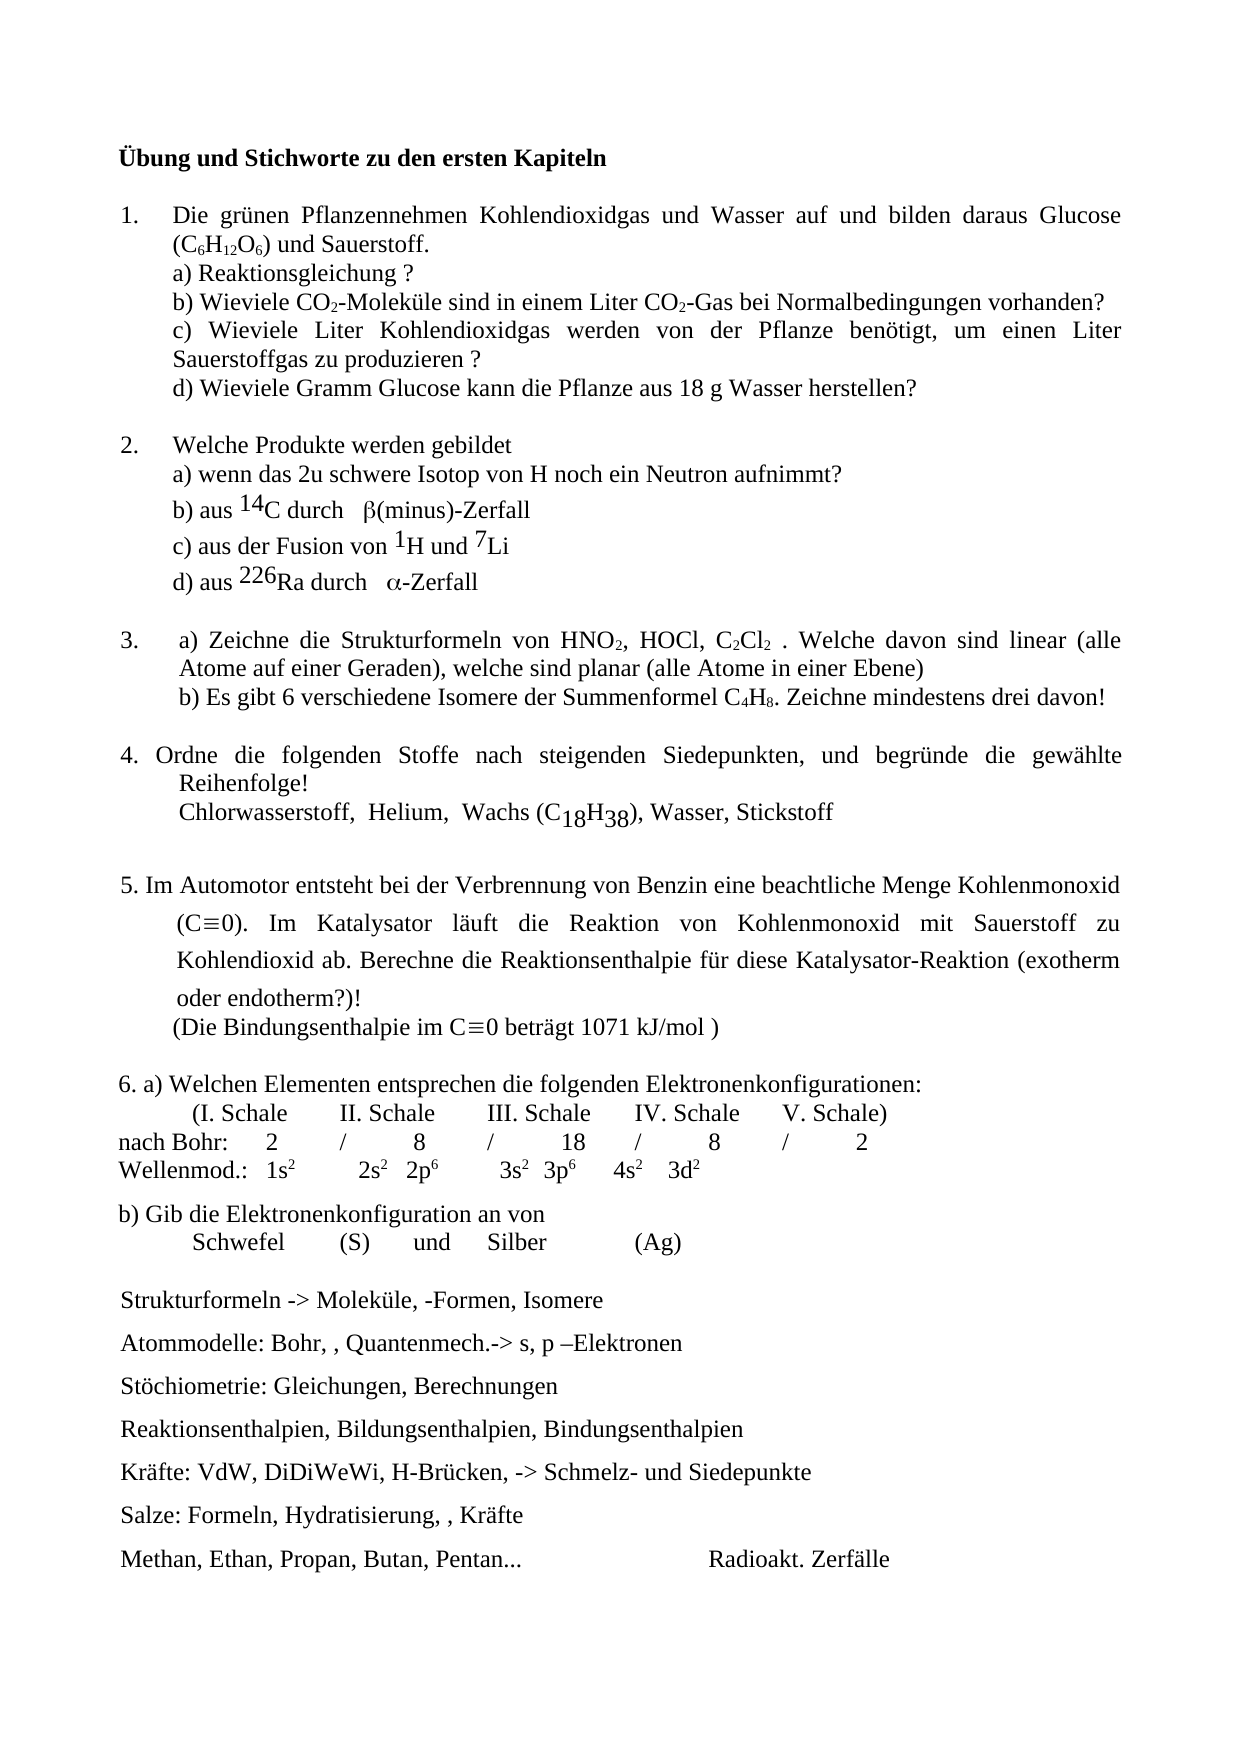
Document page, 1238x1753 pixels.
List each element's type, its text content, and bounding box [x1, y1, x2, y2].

text 1. Die grünen Pflanzennehmen Kohlendioxidgas und Wasser auf und bilden daraus Glucose (C6H12O6) und Sauerstoff. [120, 201, 1122, 258]
text b) Wieviele CO2-Moleküle sind in einem Liter CO2-Gas bei Normalbedingungen vorhanden? [120, 287, 1122, 316]
text 6. a) Welchen Elementen entsprechen die folgenden Elektronenkonfigurationen: [118, 1069, 1122, 1098]
text Reaktionsenthalpien, Bildungsenthalpien, Bindungsenthalpien [120, 1414, 1122, 1443]
text b) aus 14C durch (minus)-Zerfall [120, 488, 1122, 524]
text Methan, Ethan, Propan, Butan, Pentan... Radioakt. Zerfälle [120, 1544, 1122, 1572]
text (I. Schale II. Schale III. Schale IV. Schale V. Schale) [118, 1098, 1122, 1127]
subtitle Übung und Stichworte zu den ersten Kapiteln [118, 143, 1122, 172]
text (Die Bindungsenthalpie im C0 beträgt 1071 kJ/mol ) [120, 1012, 1122, 1041]
text c) Wieviele Liter Kohlendioxidgas werden von der Pflanze benötigt, um einen Liter Sauerstoffgas zu produzieren ? [120, 316, 1122, 373]
text Strukturformeln -> Moleküle, -Formen, Isomere [120, 1285, 1122, 1314]
text 2. Welche Produkte werden gebildet [120, 431, 1122, 459]
text a) wenn das 2u schwere Isotop von H noch ein Neutron aufnimmt? [120, 459, 1122, 488]
text 4. Ordne die folgenden Stoffe nach steigenden Siedepunkten, und begründe die gewählte Reihenfolge! [120, 740, 1124, 797]
text a) Reaktionsgleichung ? [120, 258, 1122, 287]
text d) Wieviele Gramm Glucose kann die Pflanze aus 18 g Wasser herstellen? [120, 373, 1122, 402]
text 3. a) Zeichne die Strukturformeln von HNO2, HOCl, C2Cl2 . Welche davon sind linear (alle Atome auf einer Geraden), welche sind planar (alle Atome in einer Ebene) [120, 625, 1122, 682]
text Stöchiometrie: Gleichungen, Berechnungen [120, 1371, 1122, 1400]
text Atommodelle: Bohr, , Quantenmech.-> s, p –Elektronen [120, 1328, 1122, 1357]
text Wellenmod.: 1s2 2s2 2p6 3s2 3p6 4s2 3d2 [118, 1156, 1122, 1184]
text nach Bohr: 2 / 8 / 18 / 8 / 2 [118, 1127, 1122, 1156]
text b) Es gibt 6 verschiedene Isomere der Summenformel C4H8. Zeichne mindestens drei davon! [120, 682, 1122, 711]
text 5. Im Automotor entsteht bei der Verbrennung von Benzin eine beachtliche Menge Kohlenmonoxid (C0). Im Katalysator läuft die Reaktion von Kohlenmonoxid mit Sauerstoff zu Kohlendioxid ab. Berechne die Reaktionsenthalpie für diese Katalysator-Reaktion (exotherm oder endotherm?)! [120, 862, 1121, 1012]
text d) aus 226Ra durch -Zerfall [120, 560, 1122, 596]
text c) aus der Fusion von 1H und 7Li [120, 524, 1122, 560]
text Chlorwasserstoff, Helium, Wachs (C18H38), Wasser, Stickstoff [120, 797, 1124, 833]
text Schwefel (S) und Silber (Ag) [118, 1227, 1122, 1256]
text b) Gib die Elektronenkonfiguration an von [118, 1199, 1122, 1227]
text Kräfte: VdW, DiDiWeWi, H-Brücken, -> Schmelz- und Siedepunkte [120, 1457, 1122, 1486]
text Salze: Formeln, Hydratisierung, , Kräfte [120, 1501, 1122, 1529]
